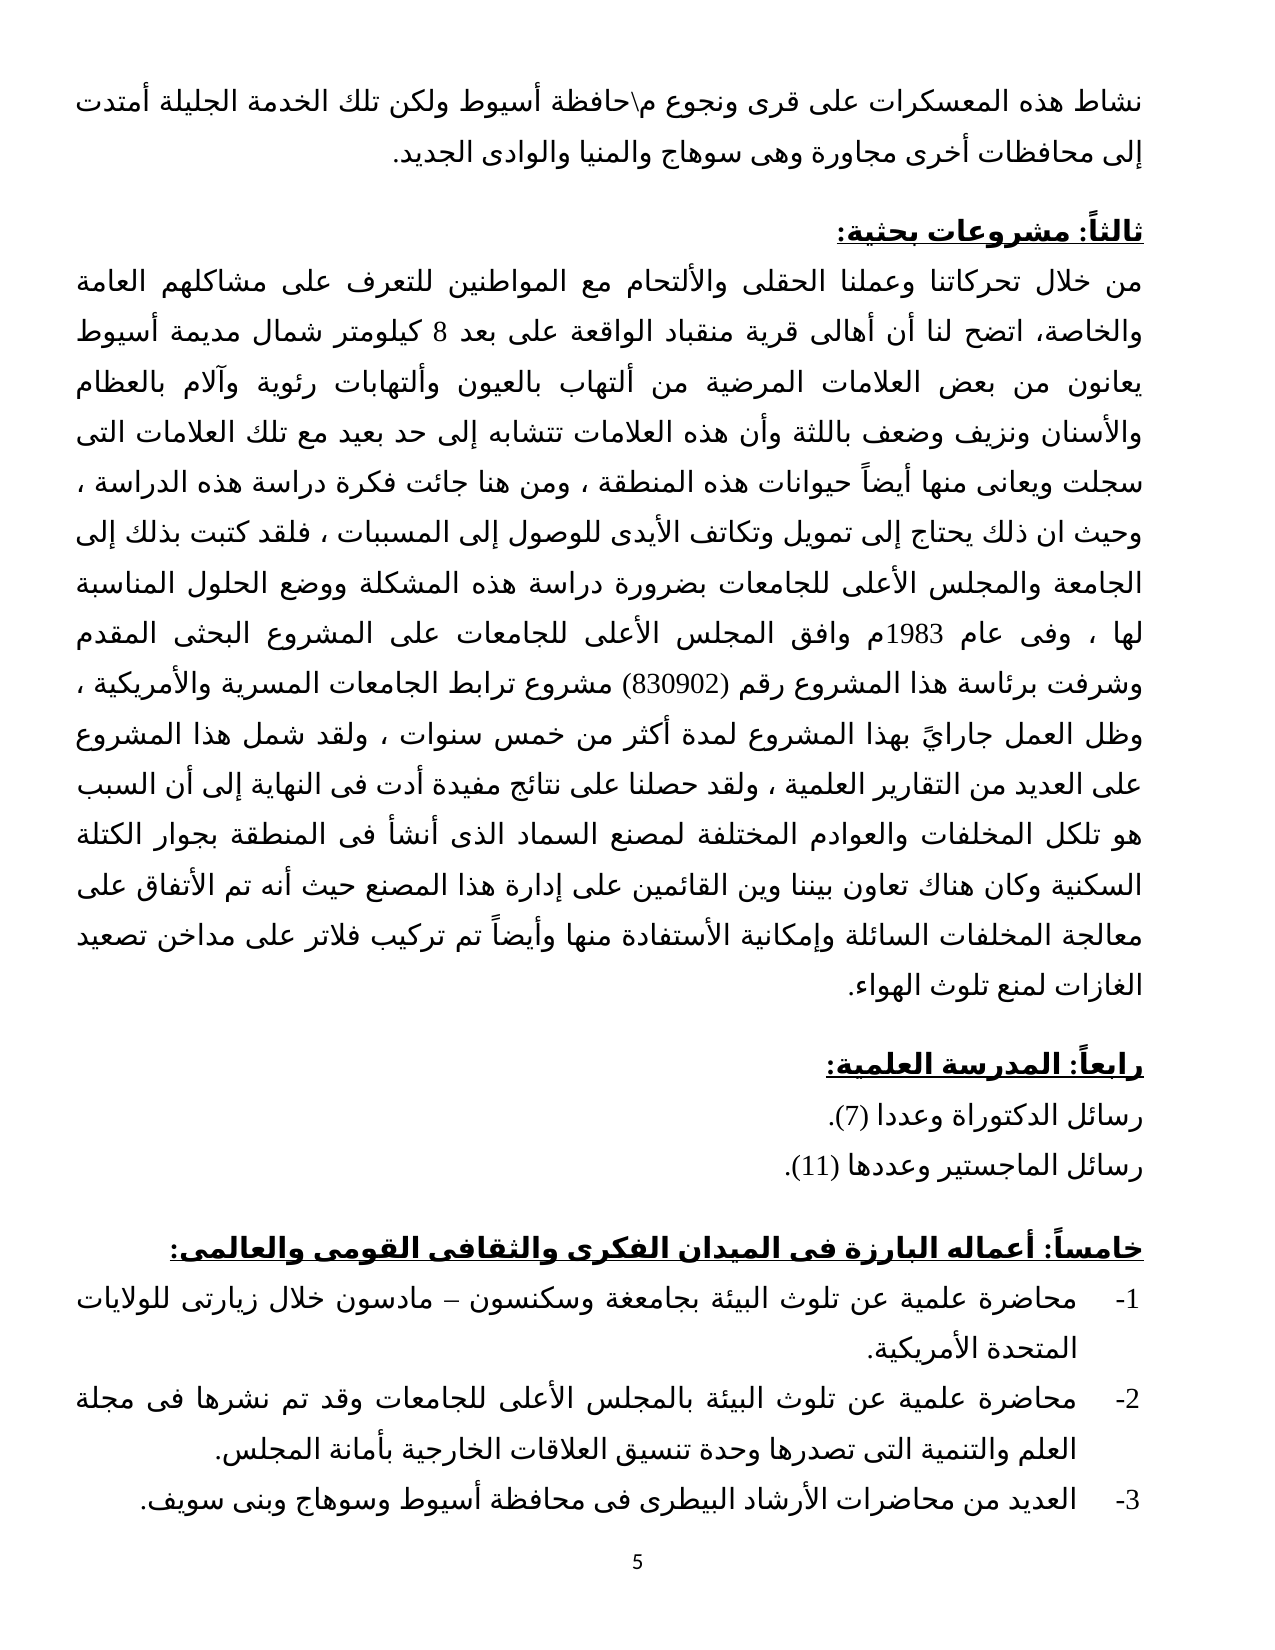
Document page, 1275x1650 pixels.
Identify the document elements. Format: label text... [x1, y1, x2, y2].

list محاضرة علمية عن تلوث البيئة بجامعغة وسكنسون – مادسون خلال زيارتى للولايات المتحدة الأمريكية. [75, 1281, 1116, 1365]
list رسائل الماجستير وعددها (11). [75, 1148, 1144, 1182]
list محاضرة علمية عن تلوث البيئة بالمجلس الأعلى للجامعات وقد تم نشرها فى مجلة العلم والتنمية التى تصدرها وحدة تنسيق العلاقات الخارجية بأمانة المجلس. [75, 1382, 1116, 1466]
list رسائل الدكتوراة وعددا (7). [75, 1098, 1144, 1131]
list رابعاً: المدرسة العلمية: [75, 1047, 1144, 1081]
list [75, 84, 1144, 168]
list ثالثاً: مشروعات بحثية: [75, 214, 1144, 247]
list من خلال تحركاتنا وعملنا الحقلى والألتحام مع المواطنين للتعرف على مشاكلهم العامة والخاصة، اتضح لنا أن أهالى قرية منقباد الواقعة على بعد 8 كيلومتر شمال مديمة أسيوط يعانون من بعض العلامات المرضية من ألتهاب بالعيون وألتهابات رئوية وآلام بالعظام والأسنان ونزيف وضعف باللثة وأن هذه العلامات تتشابه إلى حد بعيد مع تلك العلامات التى سجلت ويعانى منها أيضاً حيوانات هذه المنطقة ، ومن هنا جائت فكرة دراسة هذه الدراسة ، وحيث ان ذلك يحتاج إلى تمويل وتكاتف الأيدى للوصول إلى المسببات ، فلقد كتبت بذلك إلى الجامعة والمجلس الأعلى للجامعات بضرورة دراسة هذه المشكلة ووضع الحلول المناسبة لها ، وفى عام 1983م وافق المجلس الأعلى للجامعات على المشروع البحثى المقدم وشرفت برئاسة هذا المشروع رقم (830902) مشروع ترابط الجامعات المسرية والأمريكية ، وظل العمل جارايً بهذا المشروع لمدة أكثر من خمس سنوات ، ولقد شمل هذا المشروع على العديد من التقارير العلمية ، ولقد حصلنا على نتائج مفيدة أدت فى النهاية إلى أن السبب هو تلكل المخلفات والعوادم المختلفة لمصنع السماد الذى أنشأ فى المنطقة بجوار الكتلة السكنية وكان هناك تعاون بيننا وين القائمين على إدارة هذا المصنع حيث أنه تم الأتفاق على معالجة المخلفات السائلة وإمكانية الأستفادة منها وأيضاً تم تركيب فلاتر على مداخن تصعيد الغازات لمنع تلوث الهواء. [75, 264, 1144, 1002]
list خامساً: أعماله البارزة فى الميدان الفكرى والثقافى القومى والعالمى: [75, 1231, 1144, 1264]
list العديد من محاضرات الأرشاد البيطرى فى محافظة أسيوط وسوهاج وبنى سويف. [75, 1482, 1116, 1516]
